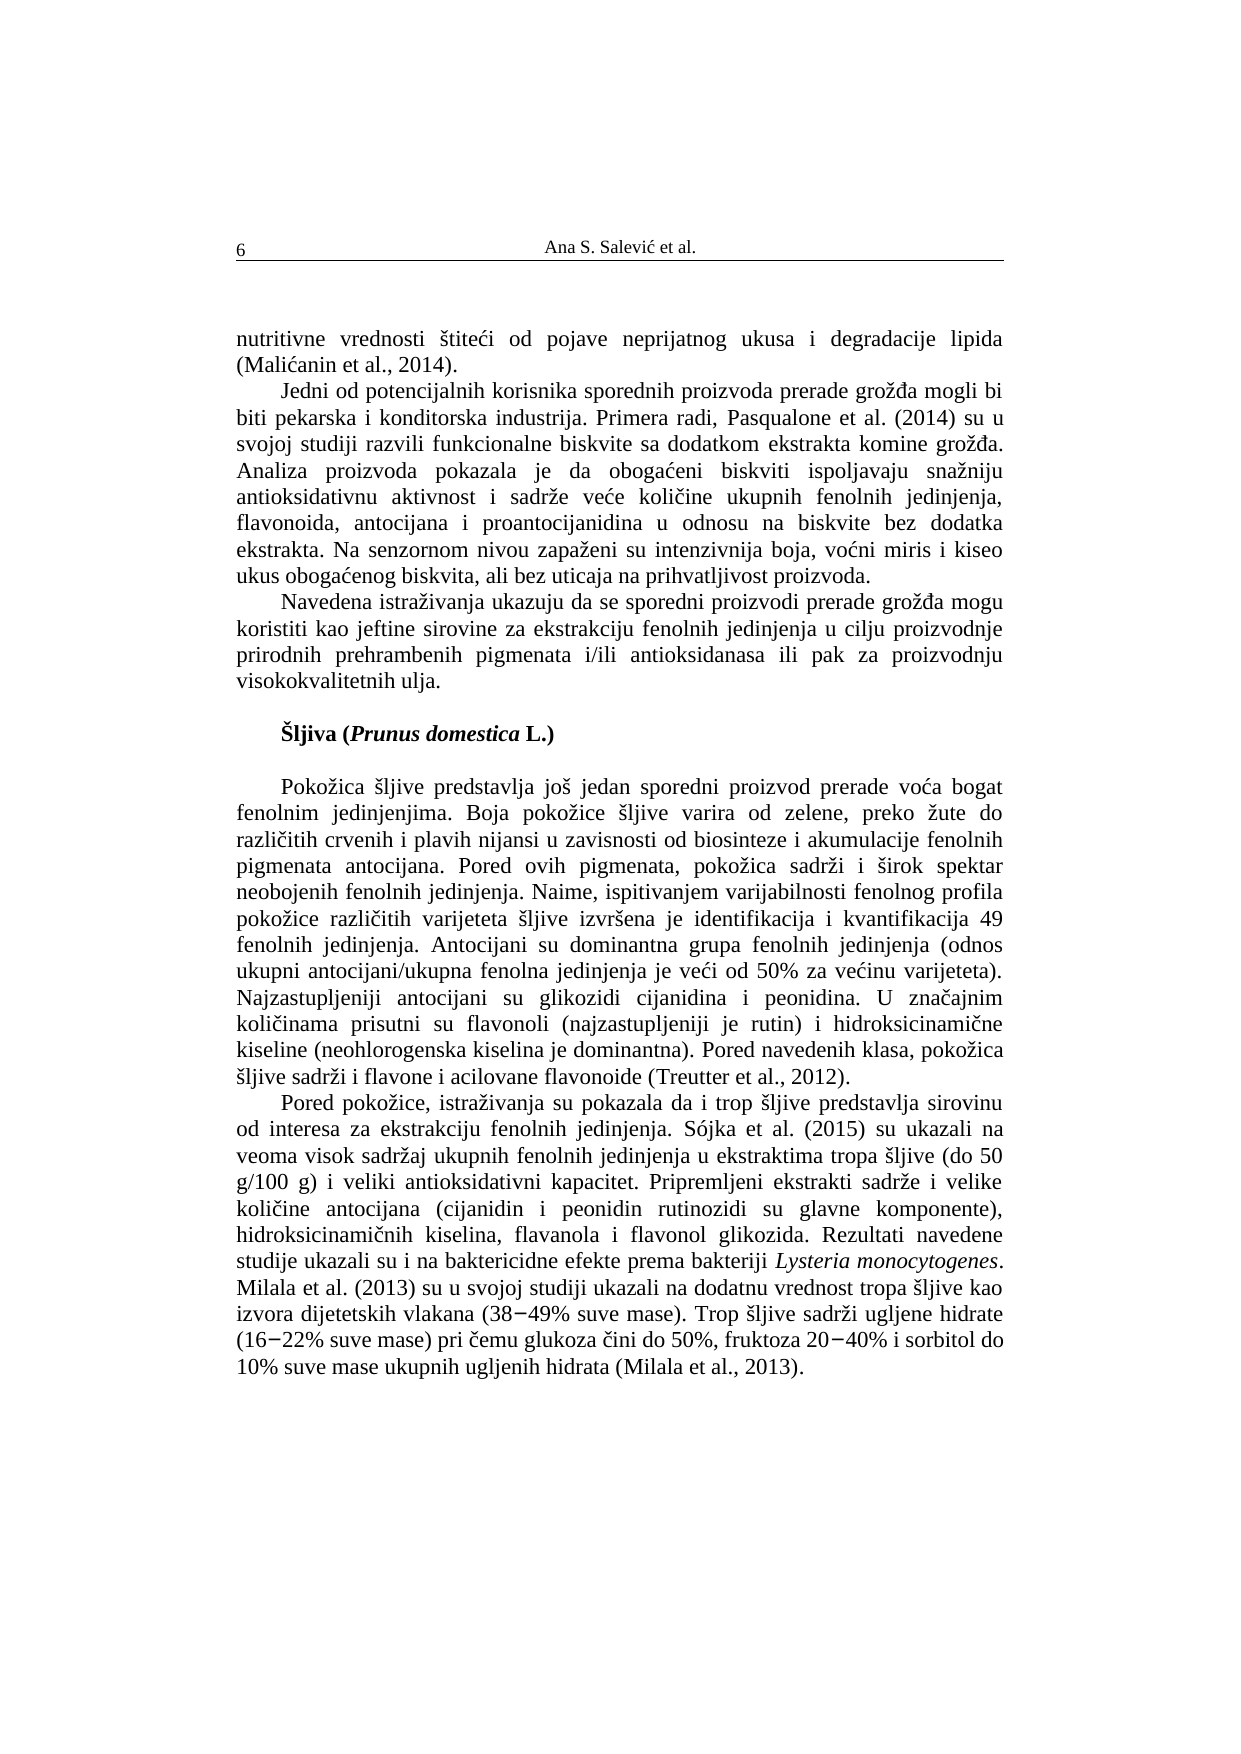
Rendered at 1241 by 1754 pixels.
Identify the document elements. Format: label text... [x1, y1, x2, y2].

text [236, 325, 1004, 378]
text Šljiva (Prunus domestica L.) [236, 720, 1004, 747]
text Jedni od potencijalnih korisnika sporednih proizvoda prerade grožđa mogli bi biti pekarska i konditorska industrija. Primera radi, Pasqualone et al. (2014) su u svojoj studiji razvili funkcionalne biskvite sa dodatkom ekstrakta komine grožđa. Analiza proizvoda pokazala je da obogaćeni biskviti ispoljavaju snažniju antioksidativnu aktivnost i sadrže veće količine ukupnih fenolnih jedinjenja, flavonoida, antocijana i proantocijanidina u odnosu na biskvite bez dodatka ekstrakta. Na senzornom nivou zapaženi su intenzivnija boja, voćni miris i kiseo ukus obogaćenog biskvita, ali bez uticaja na prihvatljivost proizvoda. [236, 378, 1004, 430]
text Pokožica šljive predstavlja još jedan sporedni proizvod prerade voća bogat fenolnim jedinjenjima. Boja pokožice šljive varira od zelene, preko žute do različitih crvenih i plavih nijansi u zavisnosti od biosinteze i akumulacije fenolnih pigmenata antocijana. Pored ovih pigmenata, pokožica sadrži i širok spektar neobojenih fenolnih jedinjenja. Naime, ispitivanjem varijabilnosti fenolnog profila pokožice različitih varijeteta šljive izvršena je identifikacija i kvantifikacija 49 fenolnih jedinjenja. Antocijani su dominantna grupa fenolnih jedinjenja (odnos ukupni antocijani/ukupna fenolna jedinjenja je veći od 50% za većinu varijeteta). Najzastupljeniji antocijani su glikozidi cijanidina i peonidina. U značajnim količinama prisutni su flavonoli (najzastupljeniji je rutin) i hidroksicinamične kiseline (neohlorogenska kiselina je dominantna). Pored navedenih klasa, pokožica šljive sadrži i flavone i acilovane flavonoide (Treutter et al., 2012). [236, 773, 1004, 1089]
text Pored pokožice, istraživanja su pokazala da i trop šljive predstavlja sirovinu od interesa za ekstrakciju fenolnih jedinjenja. Sójka et al. (2015) su ukazali na veoma visok sadržaj ukupnih fenolnih jedinjenja u ekstraktima tropa šljive (do 50 g/100 g) i veliki antioksidativni kapacitet. Pripremljeni ekstrakti sadrže i velike količine antocijana (cijanidin i peonidin rutinozidi su glavne komponente), hidroksicinamičnih kiselina, flavanola i flavonol glikozida. Rezultati navedene studije ukazali su i na baktericidne efekte prema bakteriji Lysteria monocytogenes. Milala et al. (2013) su u svojoj studiji ukazali na dodatnu vrednost tropa šljive kao izvora dijetetskih vlakana (38‒49% suve mase). Trop šljive sadrži ugljene hidrate (16‒22% suve mase) pri čemu glukoza čini do 50%, fruktoza 20‒40% i sorbitol do 10% suve mase ukupnih ugljenih hidrata (Milala et al., 2013). [236, 1089, 1004, 1274]
text Pored pokožice, istraživanja su pokazala da i trop šljive predstavlja sirovinu od interesa za ekstrakciju fenolnih jedinjenja. Sójka et al. (2015) su ukazali na veoma visok sadržaj ukupnih fenolnih jedinjenja u ekstraktima tropa šljive (do 50 g/100 g) i veliki antioksidativni kapacitet. Pripremljeni ekstrakti sadrže i velike količine antocijana (cijanidin i peonidin rutinozidi su glavne komponente), hidroksicinamičnih kiselina, flavanola i flavonol glikozida. Rezultati navedene studije ukazali su i na baktericidne efekte prema bakteriji Lysteria monocytogenes. Milala et al. (2013) su u svojoj studiji ukazali na dodatnu vrednost tropa šljive kao izvora dijetetskih vlakana (38‒49% suve mase). Trop šljive sadrži ugljene hidrate (16‒22% suve mase) pri čemu glukoza čini do 50%, fruktoza 20‒40% i sorbitol do 10% suve mase ukupnih ugljenih hidrata (Milala et al., 2013). [236, 1300, 1004, 1379]
text Jedni od potencijalnih korisnika sporednih proizvoda prerade grožđa mogli bi biti pekarska i konditorska industrija. Primera radi, Pasqualone et al. (2014) su u svojoj studiji razvili funkcionalne biskvite sa dodatkom ekstrakta komine grožđa. Analiza proizvoda pokazala je da obogaćeni biskviti ispoljavaju snažniju antioksidativnu aktivnost i sadrže veće količine ukupnih fenolnih jedinjenja, flavonoida, antocijana i proantocijanidina u odnosu na biskvite bez dodatka ekstrakta. Na senzornom nivou zapaženi su intenzivnija boja, voćni miris i kiseo ukus obogaćenog biskvita, ali bez uticaja na prihvatljivost proizvoda. [236, 430, 1004, 588]
text Navedena istraživanja ukazuju da se sporedni proizvodi prerade grožđa mogu koristiti kao jeftine sirovine za ekstrakciju fenolnih jedinjenja u cilju proizvodnje prirodnih prehrambenih pigmenata i/ili antioksidanasa ili pak za proizvodnju visokokvalitetnih ulja. [236, 588, 1004, 694]
